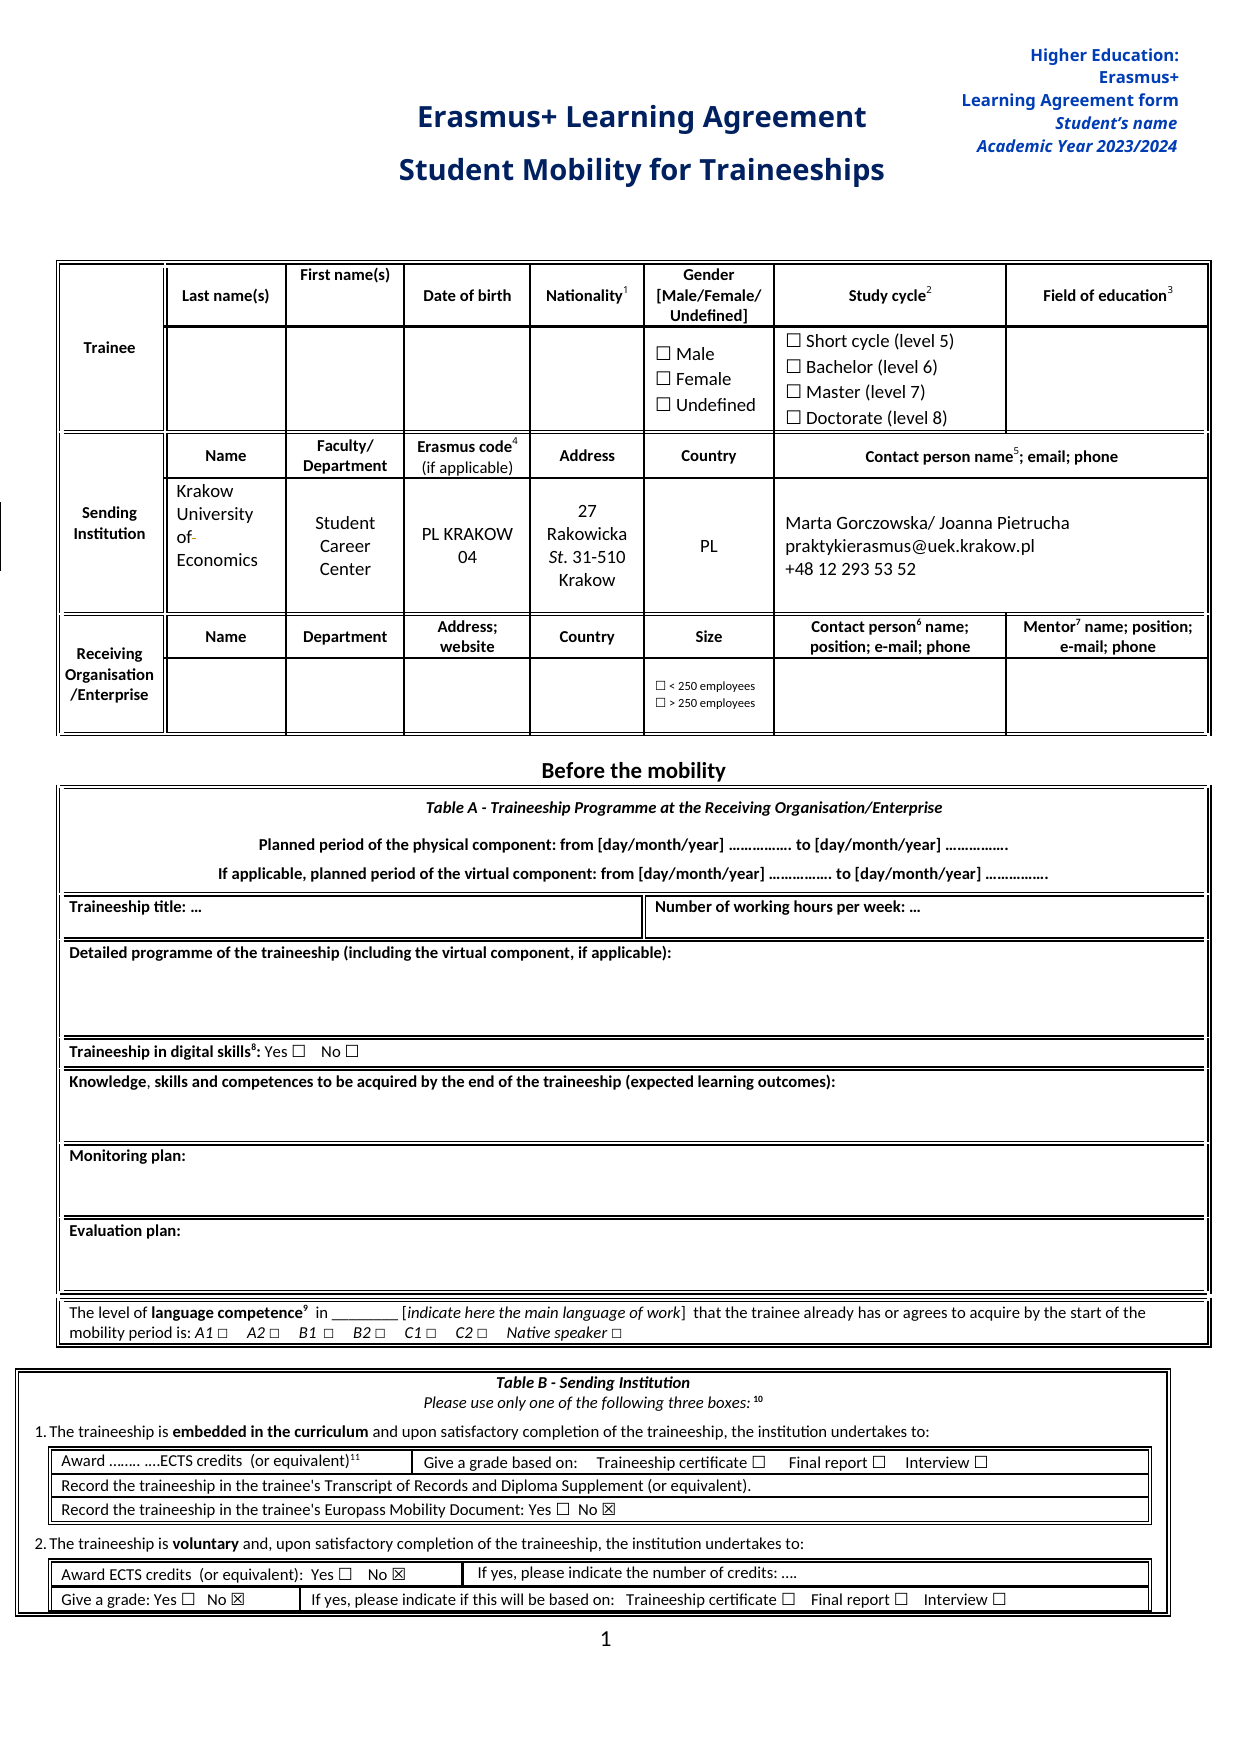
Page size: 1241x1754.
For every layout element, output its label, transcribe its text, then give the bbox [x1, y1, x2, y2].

table_cell Contact person name; email; phone [775, 430, 1209, 477]
table_cell [287, 328, 403, 429]
table_header Date of birth [405, 265, 529, 325]
table_cell Table A - Traineeship Programme at the Receiving Organisation/Enterprise [160, 785, 1209, 826]
table_header Trainee [58, 261, 165, 429]
table_cell Mentor name; position; e-mail; phone [1007, 612, 1209, 657]
table_cell Address [531, 434, 643, 477]
table_cell Address; website [405, 616, 529, 657]
table_cell [287, 659, 403, 731]
table_cell Country [645, 434, 773, 477]
table_cell Male Female Undefined [645, 328, 773, 429]
table_cell [58, 1290, 160, 1297]
table_cell Marta Gorczowska/ Joanna Pietrucha praktykierasmus@uek.krakow.pl +48 12 293 53 52 [775, 479, 1207, 612]
table_header Last name(s) [165, 261, 286, 325]
table_cell [405, 659, 529, 731]
table_cell Country [531, 616, 643, 657]
table_cell Contact person name; position; e-mail; phone [775, 616, 1005, 657]
table_header Study cycle [775, 265, 1005, 325]
table_cell Planned period of the physical component: from [day/month/year] ……………. to [day/month/year] ……………. If applicable, planned period of the virtual component: from [day/month/year] ……………. to [day/month/year] ……………. [60, 826, 1207, 892]
table_cell Faculty/ Department [287, 434, 403, 477]
table_header First name(s) [287, 265, 403, 325]
table_cell Name [168, 434, 285, 477]
table_cell [58, 785, 160, 826]
table_cell Detailed programme of the traineeship (including the virtual component, if applicable): [58, 937, 1209, 1035]
table_cell Short cycle (level 5) Bachelor (level 6) Master (level 7) Doctorate (level 8) [775, 328, 1005, 429]
table_cell Number of working hours per week: … [644, 892, 1209, 937]
table_header Field of education [1007, 265, 1207, 325]
table_cell 27 Rakowicka St. 31-510 Krakow [531, 479, 643, 612]
table_cell [405, 328, 529, 429]
table_cell [168, 659, 285, 731]
table_cell [775, 659, 1005, 731]
table_cell Name [168, 616, 285, 657]
table_cell [1007, 328, 1207, 429]
table_cell PL KRAKOW 04 [405, 479, 529, 612]
table_cell Sending Institution [58, 430, 165, 612]
table_cell [531, 328, 643, 429]
table_cell Erasmus code (if applicable) [405, 434, 529, 477]
table_header Nationality [531, 265, 643, 325]
table_cell The level of language competence in ________ [indicate here the main language of work] that the trainee already has or agrees to acquire by the start of the mobility period is: A1 A2 B1 B2 C1 C2 Native speaker [58, 1298, 1209, 1343]
table_cell [531, 659, 643, 731]
table_cell Traineeship in digital skills: Yes ☐ No ☐ [58, 1035, 1209, 1066]
table_cell [1079, 1290, 1209, 1297]
table_cell Traineeship title: … [58, 892, 644, 937]
table_cell Monitoring plan: [58, 1141, 1209, 1215]
table_cell Department [287, 616, 403, 657]
table_cell [1007, 659, 1207, 731]
table_cell Receiving Organisation/Enterprise [58, 612, 165, 731]
table_cell [168, 328, 285, 429]
table_cell Krakow University ofEconomics [168, 479, 285, 612]
table_cell Evaluation plan: [58, 1215, 1209, 1290]
table_cell PL [645, 479, 773, 612]
table_cell Knowledge, skills and competences to be acquired by the end of the traineeship (expected learning outcomes): [58, 1066, 1209, 1141]
table_header Gender [Male/Female/Undefined] [645, 265, 773, 325]
table_cell Before the mobility [58, 731, 1209, 784]
table_cell Student Career Center [287, 479, 403, 612]
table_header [19, 1373, 1166, 1612]
table_cell Size [645, 616, 773, 657]
table_cell < 250 employees > 250 employees [645, 659, 773, 731]
